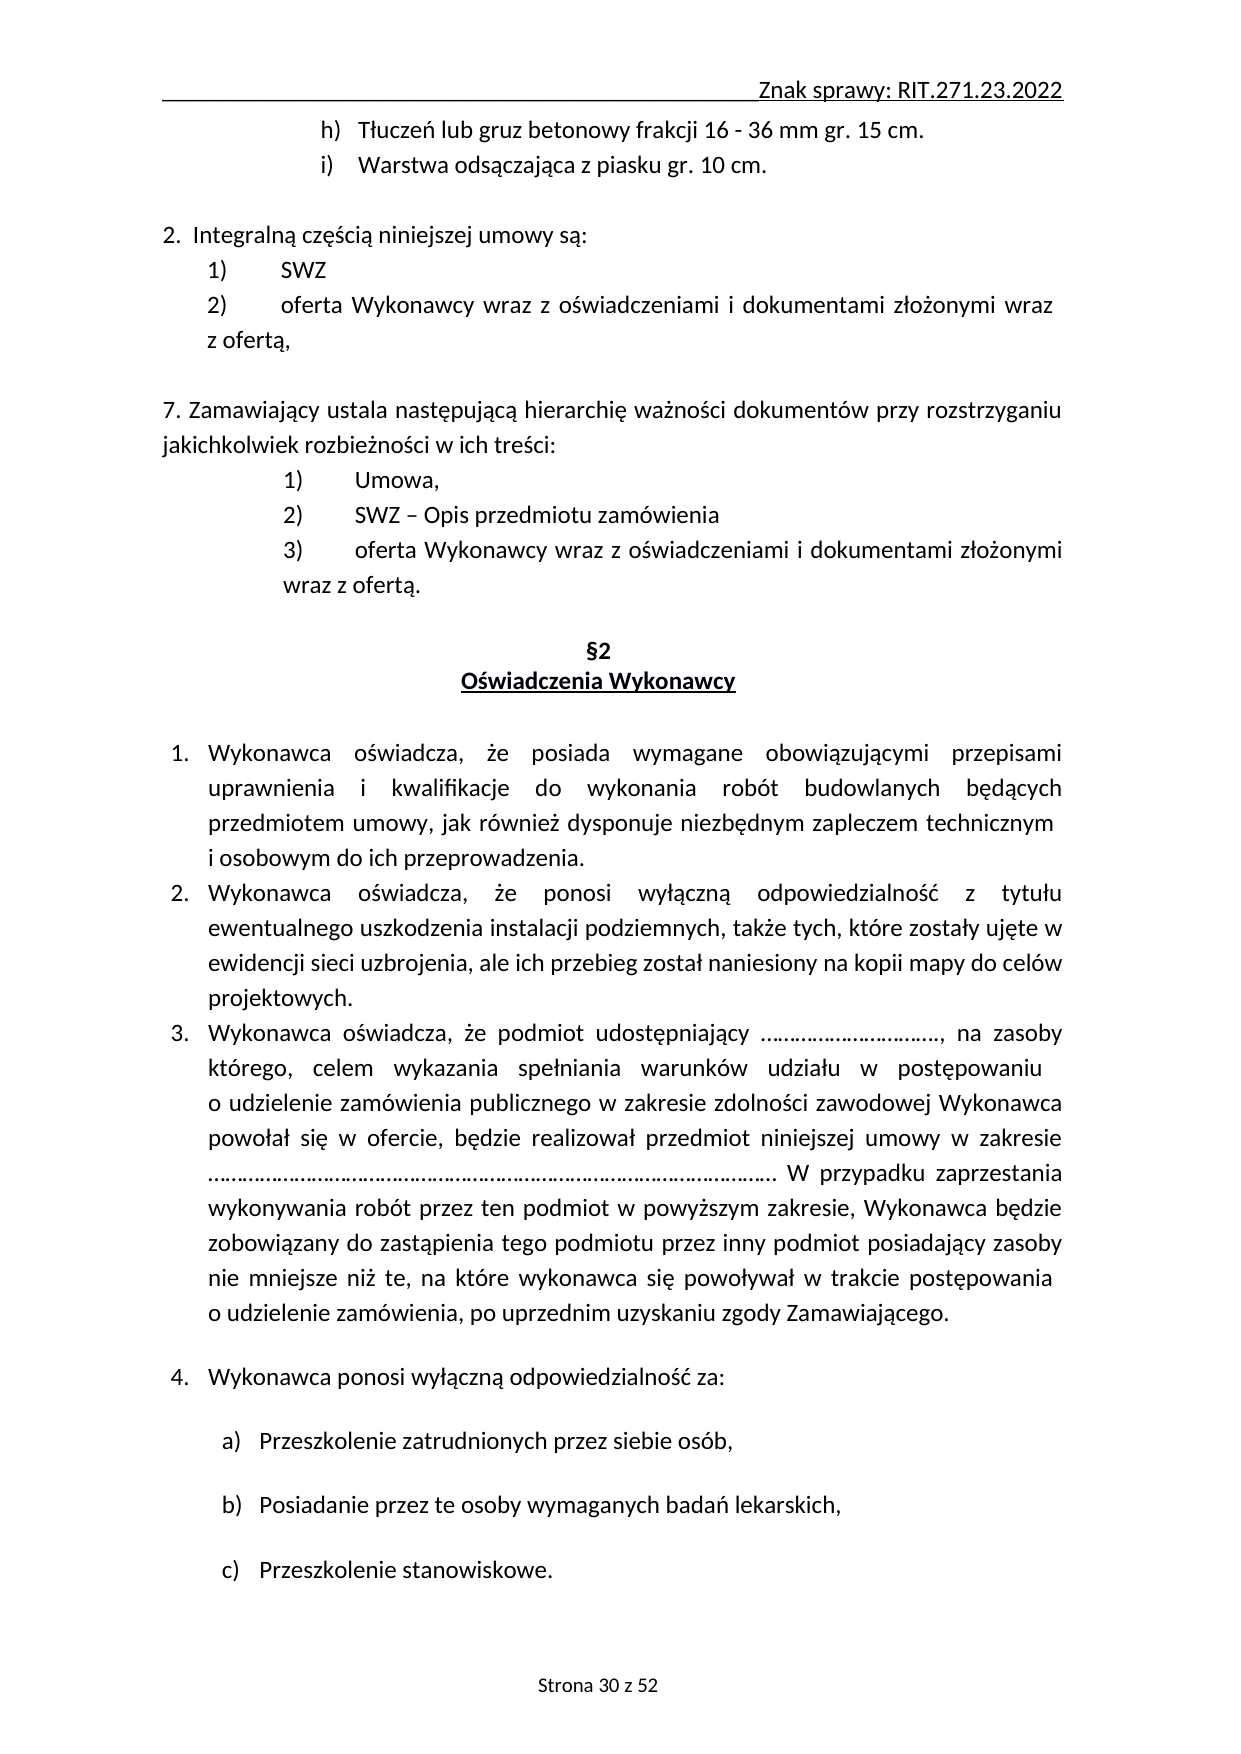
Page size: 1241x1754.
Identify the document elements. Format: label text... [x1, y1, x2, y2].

text 1) SWZ [207, 254, 1063, 285]
list Przeszkolenie stanowiskowe. [222, 1554, 1063, 1584]
list Wykonawca ponosi wyłączną odpowiedzialność za: [170, 1361, 1063, 1392]
list Wykonawca oświadcza, że podmiot udostępniający …………………………., na zasoby którego, celem wykazania spełniania warunków udziału w postępowaniu o udzielenie zamówienia publicznego w zakresie zdolności zawodowej Wykonawca powołał się w ofercie, będzie realizował przedmiot niniejszej umowy w zakresie ……………………………………………………………………………………… W przypadku zaprzestania wykonywania robót przez ten podmiot w powyższym zakresie, Wykonawca będzie zobowiązany do zastąpienia tego podmiotu przez inny podmiot posiadający zasoby nie mniejsze niż te, na które wykonawca się powoływał w trakcie postępowania o udzielenie zamówienia, po uprzednim uzyskaniu zgody Zamawiającego. [170, 1017, 1063, 1328]
text 3) oferta Wykonawcy wraz z oświadczeniami i dokumentami złożonymi wraz z ofertą. [283, 534, 1063, 600]
list Przeszkolenie zatrudnionych przez siebie osób, [222, 1426, 1063, 1456]
list Warstwa odsączająca z piasku gr. 10 cm. [320, 149, 1063, 180]
list Wykonawca oświadcza, że ponosi wyłączną odpowiedzialność z tytułu ewentualnego uszkodzenia instalacji podziemnych, także tych, które zostały ujęte w ewidencji sieci uzbrojenia, ale ich przebieg został naniesiony na kopii mapy do celów projektowych. [170, 877, 1063, 1013]
text 2) oferta Wykonawcy wraz z oświadczeniami i dokumentami złożonymi wraz z ofertą, [207, 289, 1063, 355]
text 2) SWZ – Opis przedmiotu zamówienia [283, 499, 1063, 530]
list Tłuczeń lub gruz betonowy frakcji 16 - 36 mm gr. 15 cm. [320, 114, 1063, 145]
list Posiadanie przez te osoby wymaganych badań lekarskich, [222, 1490, 1063, 1520]
subtitle Oświadczenia Wykonawcy [133, 665, 1063, 696]
text §2 [133, 635, 1063, 665]
text 1) Umowa, [283, 464, 1063, 495]
list Wykonawca oświadcza, że posiada wymagane obowiązującymi przepisami uprawnienia i kwalifikacje do wykonania robót budowlanych będących przedmiotem umowy, jak również dysponuje niezbędnym zapleczem technicznym i osobowym do ich przeprowadzenia. [170, 737, 1063, 873]
text 2. Integralną częścią niniejszej umowy są: [133, 219, 1063, 250]
text 7. Zamawiający ustala następującą hierarchię ważności dokumentów przy rozstrzyganiu jakichkolwiek rozbieżności w ich treści: [162, 394, 1063, 460]
